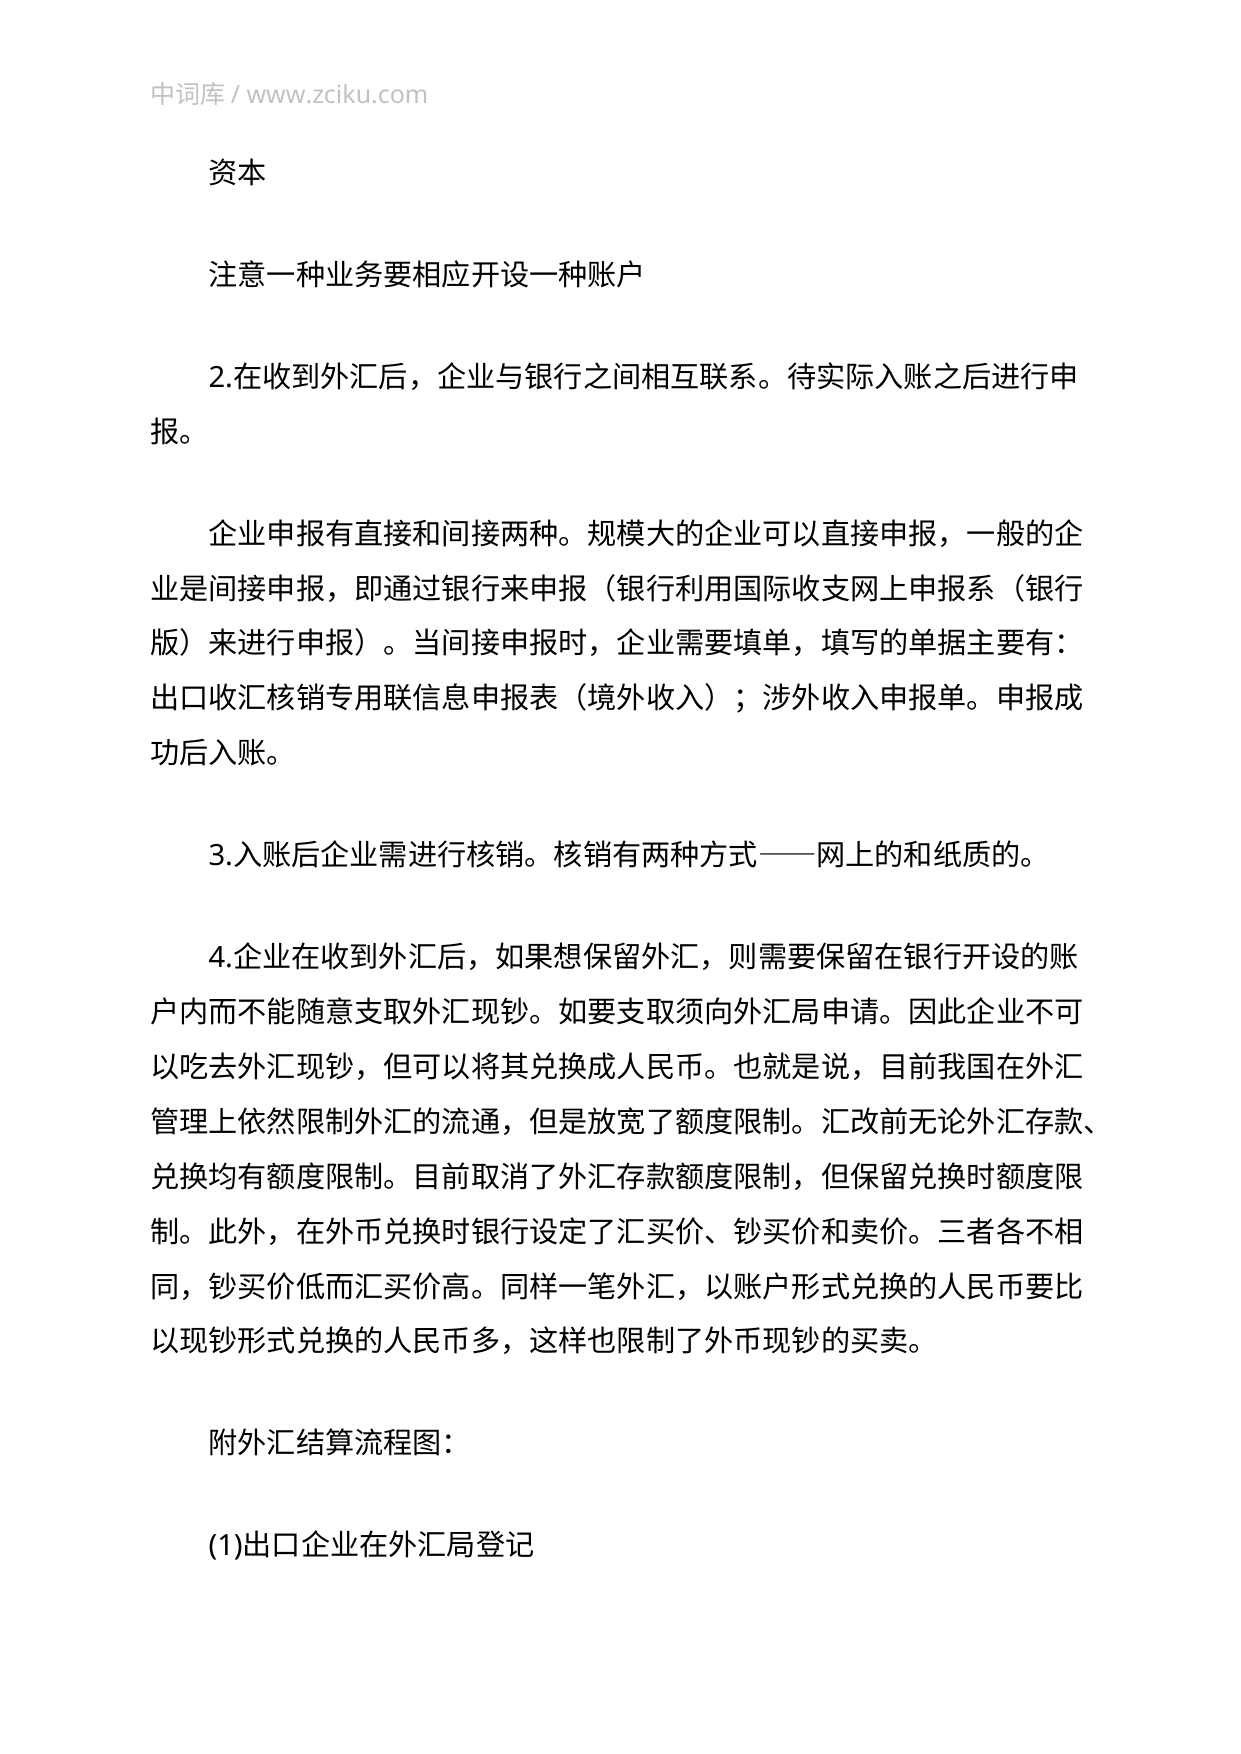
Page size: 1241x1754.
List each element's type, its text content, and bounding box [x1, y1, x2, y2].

text (1)出口企业在外汇局登记 [150, 1522, 1090, 1564]
text 4.企业在收到外汇后，如果想保留外汇，则需要保留在银行开设的账户内而不能随意支取外汇现钞。如要支取须向外汇局申请。因此企业不可以吃去外汇现钞，但可以将其兑换成人民币。也就是说，目前我国在外汇管理上依然限制外汇的流通，但是放宽了额度限制。汇改前无论外汇存款、兑换均有额度限制。目前取消了外汇存款额度限制，但保留兑换时额度限制。此外，在外币兑换时银行设定了汇买价、钞买价和卖价。三者各不相同，钞买价低而汇买价高。同样一笔外汇，以账户形式兑换的人民币要比以现钞形式兑换的人民币多，这样也限制了外币现钞的买卖。 [150, 934, 1090, 1360]
text 附外汇结算流程图： [150, 1420, 1090, 1462]
text 企业申报有直接和间接两种。规模大的企业可以直接申报，一般的企业是间接申报，即通过银行来申报（银行利用国际收支网上申报系（银行版）来进行申报）。当间接申报时，企业需要填单，填写的单据主要有：出口收汇核销专用联信息申报表（境外收入）；涉外收入申报单。申报成功后入账。 [150, 510, 1090, 772]
text 3.入账后企业需进行核销。核销有两种方式——网上的和纸质的。 [150, 832, 1090, 874]
text 注意一种业务要相应开设一种账户 [150, 252, 1090, 294]
text 资本 [150, 150, 1090, 192]
text 2.在收到外汇后，企业与银行之间相互联系。待实际入账之后进行申报。 [150, 353, 1090, 451]
